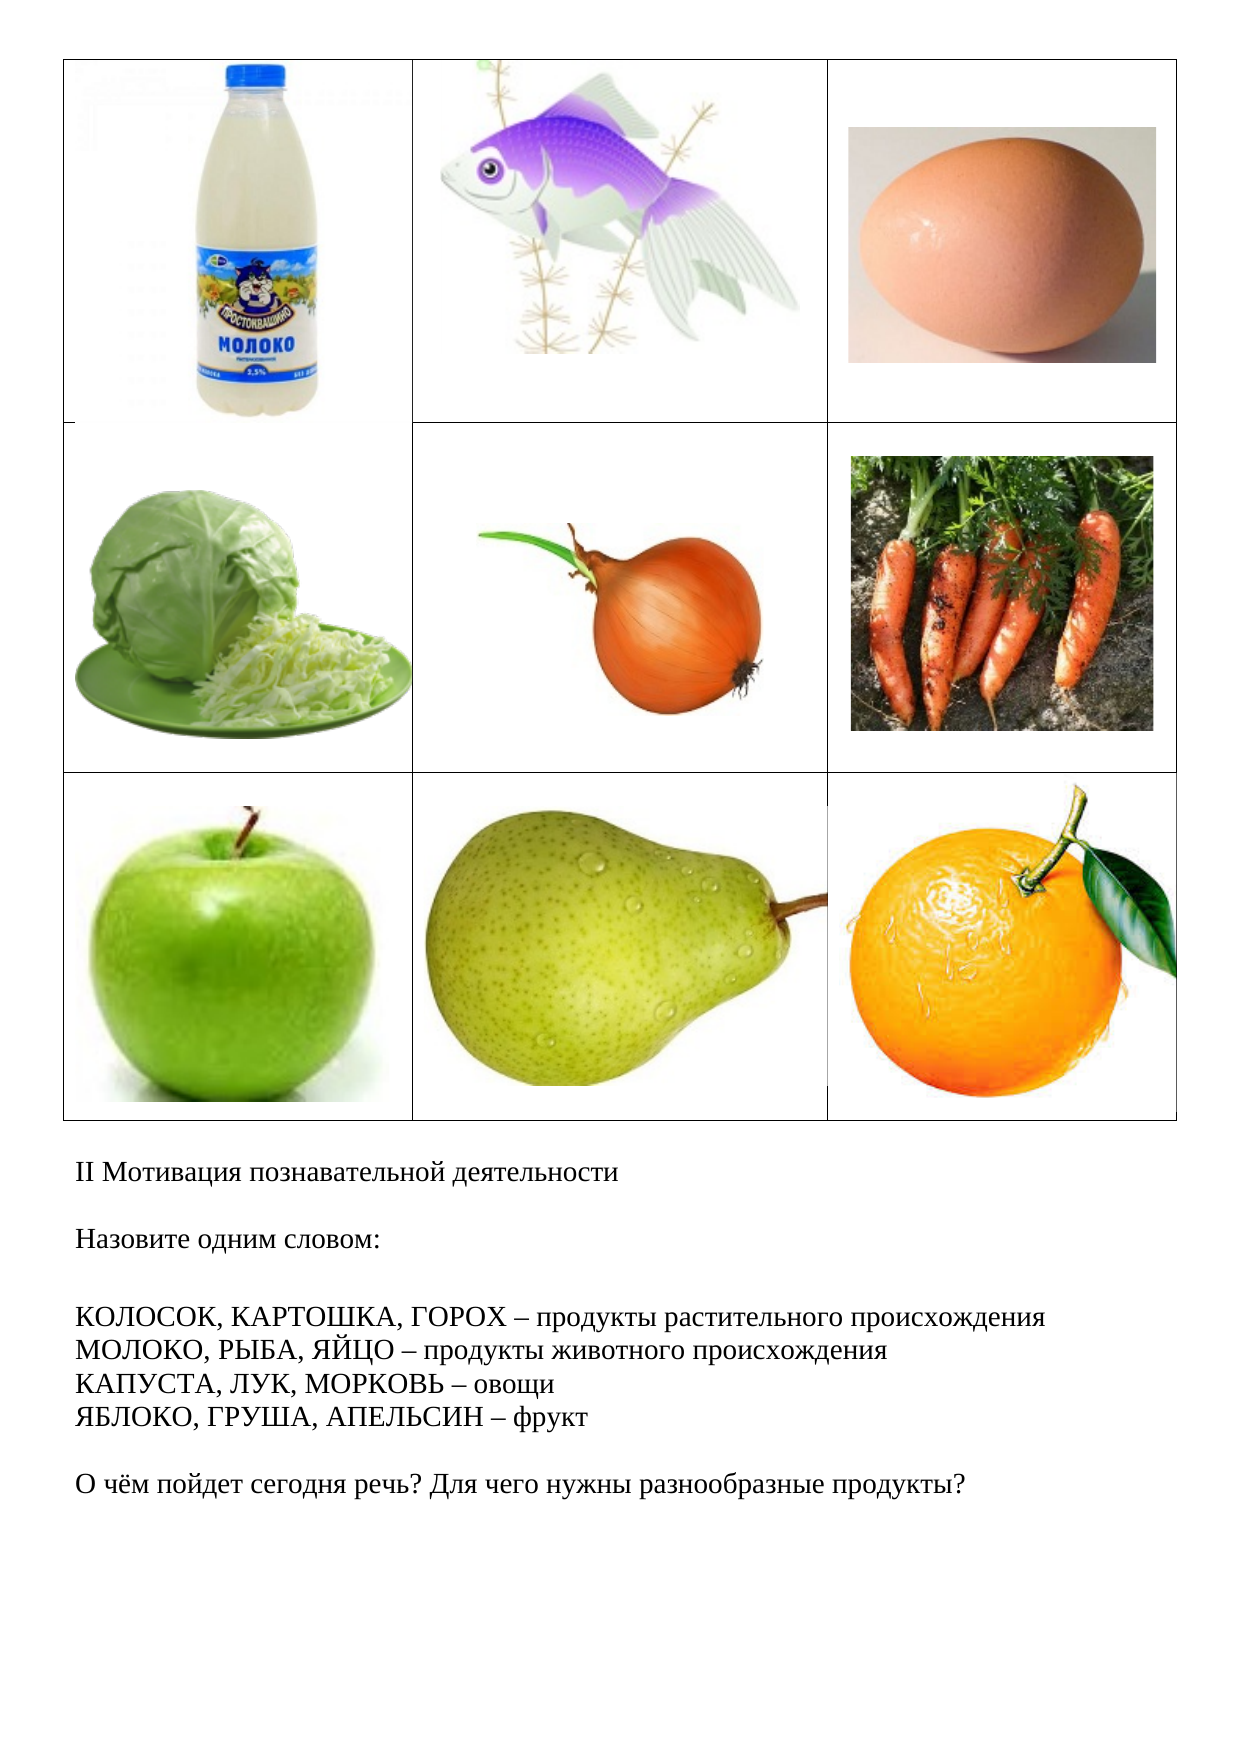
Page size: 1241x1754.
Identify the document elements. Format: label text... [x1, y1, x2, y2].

table_cell [828, 60, 1176, 422]
picture [850, 456, 1154, 731]
table_cell [413, 773, 827, 1120]
picture [848, 127, 1157, 363]
table_cell [413, 60, 827, 422]
table_cell [64, 773, 412, 1120]
picture [839, 773, 1177, 1112]
text ЯБЛОКО, ГРУША, АПЕЛЬСИН – фрукт [75, 1399, 1165, 1433]
table_cell [828, 773, 1176, 1120]
picture [440, 60, 800, 354]
text II Мотивация познавательной деятельности [75, 1154, 1165, 1188]
picture [476, 523, 764, 716]
table_cell [64, 423, 412, 772]
picture [75, 60, 413, 423]
picture [75, 490, 413, 739]
text МОЛОКО, РЫБА, ЯЙЦО – продукты животного происхождения [75, 1332, 1165, 1366]
text КОЛОСОК, КАРТОШКА, ГОРОХ – продукты растительного происхождения [75, 1299, 1165, 1332]
text Назовите одним словом: [75, 1222, 1165, 1255]
table_cell [64, 60, 75, 422]
text КАПУСТА, ЛУК, МОРКОВЬ – овощи [75, 1366, 1165, 1399]
picture [75, 806, 390, 1102]
table_cell [828, 423, 1176, 772]
text О чём пойдет сегодня речь? Для чего нужны разнообразные продукты? [75, 1466, 1165, 1500]
picture [423, 806, 828, 1086]
table_cell [413, 423, 827, 772]
